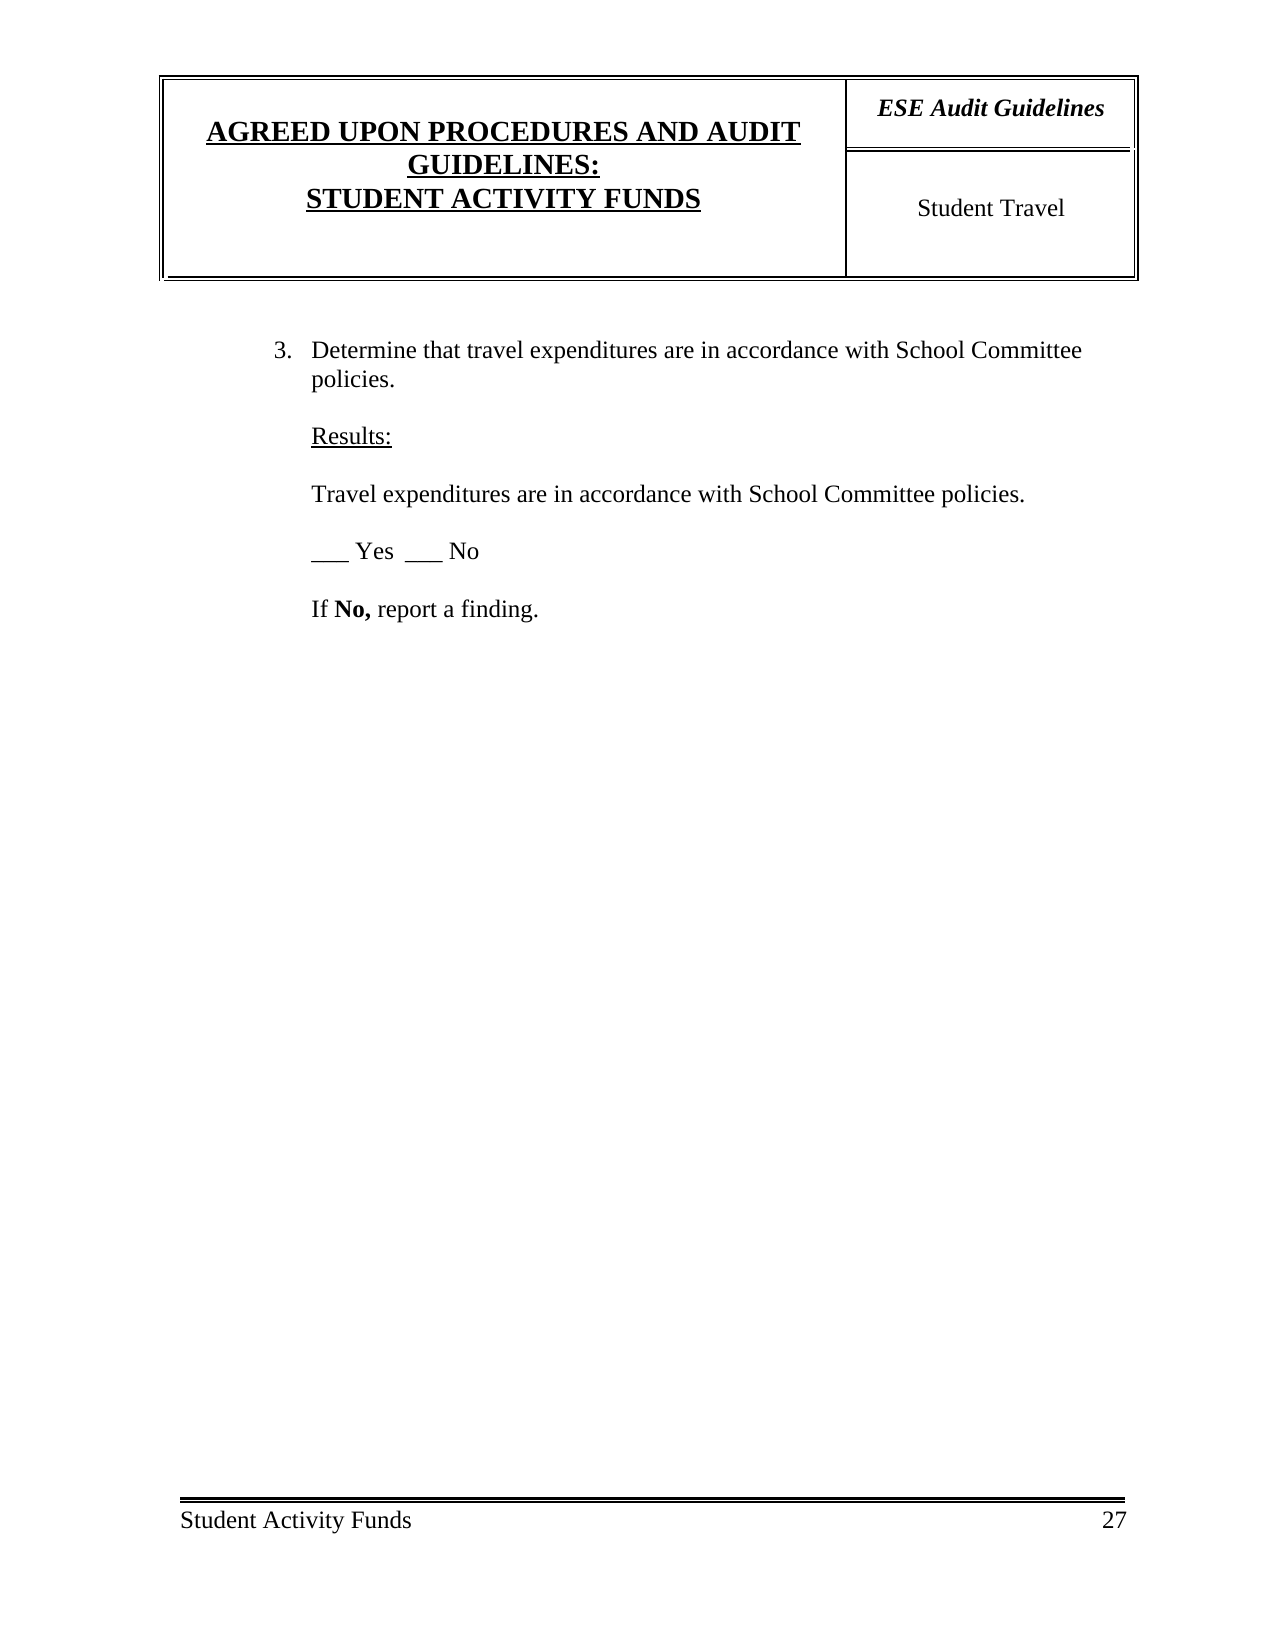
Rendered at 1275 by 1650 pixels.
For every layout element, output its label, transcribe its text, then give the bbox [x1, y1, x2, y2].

text If No, report a finding. [311, 594, 1125, 623]
text Results: [311, 421, 1125, 450]
text ___ Yes ___ No [311, 536, 1125, 565]
text Travel expenditures are in accordance with School Committee policies. [311, 479, 1125, 508]
list Determine that travel expenditures are in accordance with School Committee policies. [274, 335, 1125, 393]
